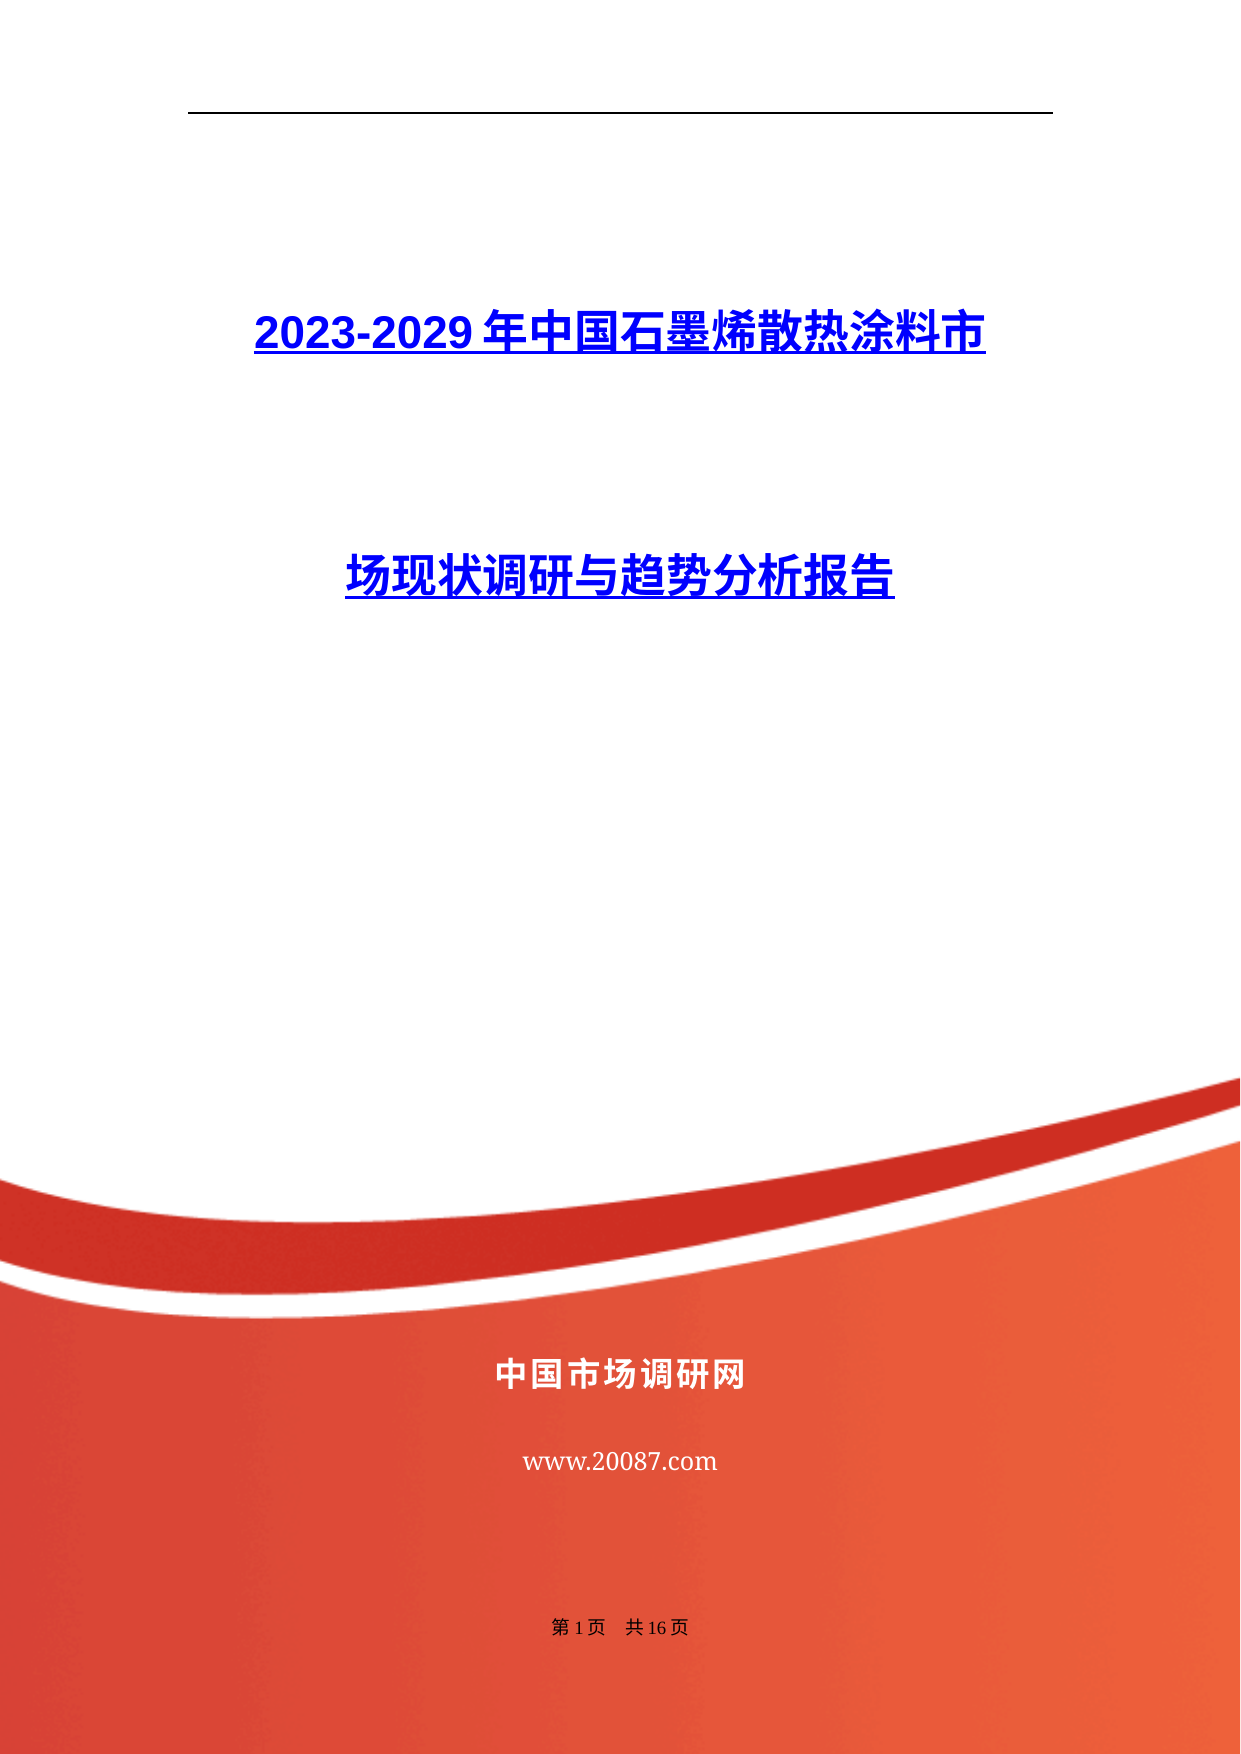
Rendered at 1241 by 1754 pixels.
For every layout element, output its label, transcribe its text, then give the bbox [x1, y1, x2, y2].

table_header 2023-2029年中国石墨烯散热涂料市场现状调研与趋势分析报告 [188, 207, 1053, 773]
text www.20087.com [187, 1428, 1053, 1493]
subtitle 中国市场调研网 [187, 1339, 1053, 1404]
picture [0, 1006, 1241, 1754]
